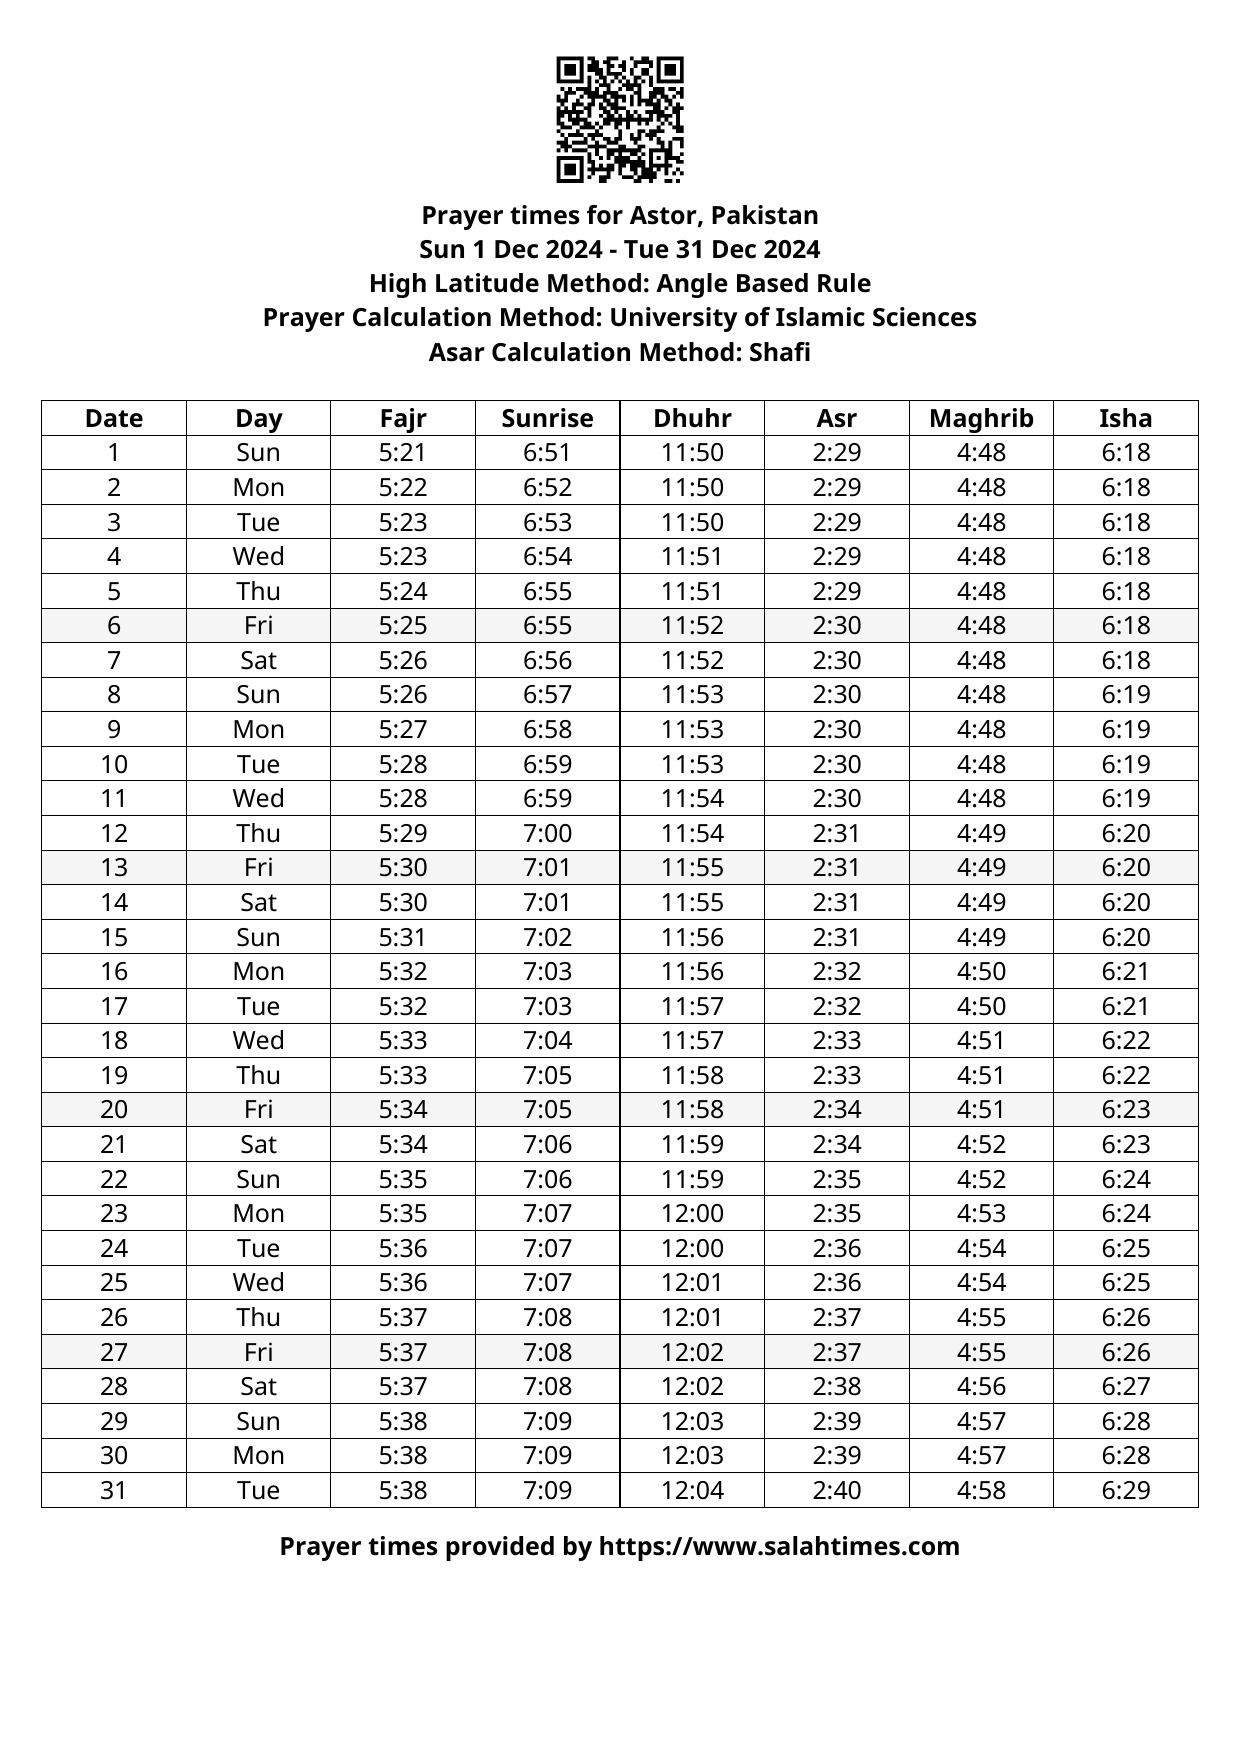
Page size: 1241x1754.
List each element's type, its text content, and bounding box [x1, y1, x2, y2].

table_cell 6:57 [476, 678, 619, 711]
table_cell 21 [42, 1127, 186, 1161]
table_cell 7:09 [476, 1473, 619, 1507]
table_cell Sun [187, 920, 330, 953]
table_header Sunrise [476, 401, 619, 434]
table_cell 2:31 [765, 885, 909, 919]
table_cell 4:55 [910, 1300, 1053, 1334]
table_cell Mon [187, 470, 330, 504]
table_cell 6:21 [1054, 989, 1198, 1022]
table_cell 18 [42, 1024, 186, 1057]
table_cell 2:31 [765, 920, 909, 953]
table_cell 10 [42, 747, 186, 780]
table_cell 5:37 [331, 1369, 475, 1403]
table_cell 5:33 [331, 1058, 475, 1092]
table_cell 11:54 [621, 816, 764, 849]
table_cell Thu [187, 1300, 330, 1334]
table_cell 7:03 [476, 954, 619, 988]
table_cell 4:48 [910, 574, 1053, 607]
table_cell 6:18 [1054, 609, 1198, 642]
text Prayer times for Astor, Pakistan [42, 198, 1198, 232]
table_cell 2:30 [765, 643, 909, 677]
table_header Isha [1054, 401, 1198, 434]
table_cell Sat [187, 1127, 330, 1161]
table_cell 2:30 [765, 781, 909, 815]
table_cell 2:29 [765, 505, 909, 538]
table_cell 6:19 [1054, 678, 1198, 711]
table_cell Wed [187, 1266, 330, 1299]
table_cell Fri [187, 1335, 330, 1368]
table_cell 11:50 [621, 470, 764, 504]
table_cell 2:37 [765, 1335, 909, 1368]
table_cell 5:21 [331, 436, 475, 469]
table_cell 11:53 [621, 747, 764, 780]
table_cell 2:31 [765, 851, 909, 884]
table_cell 6:20 [1054, 920, 1198, 953]
text Prayer times provided by https://www.salahtimes.com [42, 1528, 1198, 1563]
table_cell 12:01 [621, 1266, 764, 1299]
table_cell 6:51 [476, 436, 619, 469]
table_cell 4:56 [910, 1369, 1053, 1403]
table_cell 2 [42, 470, 186, 504]
table_cell 13 [42, 851, 186, 884]
table_cell 2:39 [765, 1404, 909, 1437]
table_cell 5:37 [331, 1335, 475, 1368]
table_cell 4:48 [910, 609, 1053, 642]
table_cell 7:08 [476, 1300, 619, 1334]
table_cell 11:56 [621, 954, 764, 988]
table_cell Sat [187, 643, 330, 677]
table_cell 5:26 [331, 643, 475, 677]
table_cell 2:34 [765, 1093, 909, 1126]
table_cell 4:48 [910, 539, 1053, 573]
table_cell 4:48 [910, 436, 1053, 469]
table_cell 2:30 [765, 747, 909, 780]
table_cell 6:28 [1054, 1404, 1198, 1437]
table_cell Fri [187, 851, 330, 884]
table_cell 6:19 [1054, 747, 1198, 780]
table_cell Thu [187, 574, 330, 607]
table_cell 6 [42, 609, 186, 642]
table_cell 11:53 [621, 678, 764, 711]
table_cell 2:36 [765, 1231, 909, 1264]
table_cell 7:08 [476, 1369, 619, 1403]
table_cell Sun [187, 678, 330, 711]
table_cell 7:07 [476, 1196, 619, 1230]
table_cell 2:30 [765, 712, 909, 746]
table_cell 5:31 [331, 920, 475, 953]
table_cell 7:09 [476, 1404, 619, 1437]
table_cell 7:04 [476, 1024, 619, 1057]
table_cell 5:28 [331, 781, 475, 815]
table_cell 5:35 [331, 1196, 475, 1230]
table_cell 5:30 [331, 885, 475, 919]
table_cell 5:23 [331, 539, 475, 573]
table_cell 4:48 [910, 712, 1053, 746]
table_cell Sun [187, 1404, 330, 1437]
table_cell 5:30 [331, 851, 475, 884]
table_cell 22 [42, 1162, 186, 1195]
table_cell 19 [42, 1058, 186, 1092]
table_cell Thu [187, 1058, 330, 1092]
table_cell 11:52 [621, 643, 764, 677]
table_cell 5:38 [331, 1404, 475, 1437]
table_cell 12:01 [621, 1300, 764, 1334]
table_cell Mon [187, 1196, 330, 1230]
table_cell 27 [42, 1335, 186, 1368]
table_cell 4:57 [910, 1404, 1053, 1437]
table_cell 5:34 [331, 1127, 475, 1161]
table_cell Sat [187, 1369, 330, 1403]
table_cell 12:03 [621, 1439, 764, 1472]
table_cell 20 [42, 1093, 186, 1126]
table_cell Tue [187, 1473, 330, 1507]
table_cell 6:25 [1054, 1266, 1198, 1299]
table_cell 6:53 [476, 505, 619, 538]
table_cell 2:36 [765, 1266, 909, 1299]
table_header Asr [765, 401, 909, 434]
table_cell 5:37 [331, 1300, 475, 1334]
table_cell Mon [187, 1439, 330, 1472]
table_cell 6:52 [476, 470, 619, 504]
table_cell 2:29 [765, 470, 909, 504]
table_cell 6:54 [476, 539, 619, 573]
table_cell 7:07 [476, 1231, 619, 1264]
table_cell Mon [187, 712, 330, 746]
table_cell 6:20 [1054, 851, 1198, 884]
table_cell 6:55 [476, 574, 619, 607]
table_cell 11:50 [621, 505, 764, 538]
table_cell Tue [187, 989, 330, 1022]
table_cell 5:26 [331, 678, 475, 711]
table_cell 5:32 [331, 954, 475, 988]
table_cell 3 [42, 505, 186, 538]
text High Latitude Method: Angle Based Rule [42, 266, 1198, 300]
table_cell 4:54 [910, 1231, 1053, 1264]
table_cell 5:28 [331, 747, 475, 780]
table_cell 5:33 [331, 1024, 475, 1057]
table_header Dhuhr [621, 401, 764, 434]
table_cell 4:50 [910, 989, 1053, 1022]
table_cell Wed [187, 539, 330, 573]
table_cell 14 [42, 885, 186, 919]
table_cell 2:35 [765, 1196, 909, 1230]
table_cell Thu [187, 816, 330, 849]
table_cell 5 [42, 574, 186, 607]
table_cell 11:58 [621, 1058, 764, 1092]
table_cell 2:32 [765, 954, 909, 988]
table_cell 4:48 [910, 643, 1053, 677]
table_cell 4:53 [910, 1196, 1053, 1230]
table_cell 4:52 [910, 1127, 1053, 1161]
table_cell 6:58 [476, 712, 619, 746]
table_cell 25 [42, 1266, 186, 1299]
table_cell 5:23 [331, 505, 475, 538]
table_cell Sun [187, 436, 330, 469]
table_cell 6:24 [1054, 1162, 1198, 1195]
table_cell 7:02 [476, 920, 619, 953]
table_cell 2:31 [765, 816, 909, 849]
table_cell 2:38 [765, 1369, 909, 1403]
table_cell 7:05 [476, 1093, 619, 1126]
table_cell 17 [42, 989, 186, 1022]
table_cell 5:36 [331, 1231, 475, 1264]
table_cell 6:27 [1054, 1369, 1198, 1403]
table_cell 4:49 [910, 816, 1053, 849]
table_cell 7:07 [476, 1266, 619, 1299]
table_cell 5:36 [331, 1266, 475, 1299]
table_cell 4:51 [910, 1058, 1053, 1092]
table_cell 4:55 [910, 1335, 1053, 1368]
table_cell 5:32 [331, 989, 475, 1022]
table_cell 12:00 [621, 1231, 764, 1264]
table_cell Wed [187, 1024, 330, 1057]
table_cell 7:06 [476, 1127, 619, 1161]
table_cell 2:33 [765, 1024, 909, 1057]
table_cell 6:18 [1054, 539, 1198, 573]
table_cell 11:57 [621, 1024, 764, 1057]
table_cell Fri [187, 1093, 330, 1126]
table_cell 6:21 [1054, 954, 1198, 988]
table_cell 8 [42, 678, 186, 711]
table_cell 2:35 [765, 1162, 909, 1195]
table_cell 2:29 [765, 539, 909, 573]
table_cell 2:29 [765, 574, 909, 607]
table_header Maghrib [910, 401, 1053, 434]
table_cell 15 [42, 920, 186, 953]
table_cell 4:54 [910, 1266, 1053, 1299]
table_header Fajr [331, 401, 475, 434]
table_cell 6:22 [1054, 1058, 1198, 1092]
table_cell 1 [42, 436, 186, 469]
table_cell 11:52 [621, 609, 764, 642]
table_cell 6:23 [1054, 1127, 1198, 1161]
table_cell Wed [187, 781, 330, 815]
table_cell 5:25 [331, 609, 475, 642]
table_cell Mon [187, 954, 330, 988]
table_cell 12:04 [621, 1473, 764, 1507]
table_cell 2:33 [765, 1058, 909, 1092]
table_cell Sat [187, 885, 330, 919]
table_cell 6:29 [1054, 1473, 1198, 1507]
table_cell 11:57 [621, 989, 764, 1022]
table_cell 4:48 [910, 781, 1053, 815]
picture [542, 41, 699, 198]
table_cell 6:25 [1054, 1231, 1198, 1264]
table_cell 6:55 [476, 609, 619, 642]
table_cell 6:22 [1054, 1024, 1198, 1057]
table_cell 4:52 [910, 1162, 1053, 1195]
table_cell 6:59 [476, 781, 619, 815]
table_cell 6:18 [1054, 436, 1198, 469]
table_cell 6:56 [476, 643, 619, 677]
table_cell 2:40 [765, 1473, 909, 1507]
table_cell 16 [42, 954, 186, 988]
table_cell 11 [42, 781, 186, 815]
table_cell 6:59 [476, 747, 619, 780]
table_cell 11:55 [621, 851, 764, 884]
table_cell 2:39 [765, 1439, 909, 1472]
table_cell 4:49 [910, 920, 1053, 953]
table_cell 4:49 [910, 851, 1053, 884]
table_cell 11:59 [621, 1127, 764, 1161]
table_cell 4:50 [910, 954, 1053, 988]
table_cell 4 [42, 539, 186, 573]
table_cell 29 [42, 1404, 186, 1437]
table_cell 26 [42, 1300, 186, 1334]
table_cell Sun [187, 1162, 330, 1195]
table_cell 2:30 [765, 678, 909, 711]
table_cell 6:19 [1054, 712, 1198, 746]
table_cell 2:32 [765, 989, 909, 1022]
table_cell 24 [42, 1231, 186, 1264]
table_cell 5:27 [331, 712, 475, 746]
table_cell 2:30 [765, 609, 909, 642]
table_cell 7:01 [476, 885, 619, 919]
table_cell 6:19 [1054, 781, 1198, 815]
table_cell 6:18 [1054, 470, 1198, 504]
table_cell 2:37 [765, 1300, 909, 1334]
table_cell 5:24 [331, 574, 475, 607]
table_cell 6:24 [1054, 1196, 1198, 1230]
text Sun 1 Dec 2024 - Tue 31 Dec 2024 [42, 232, 1198, 266]
table_cell 5:29 [331, 816, 475, 849]
table_cell 11:53 [621, 712, 764, 746]
table_cell 11:51 [621, 539, 764, 573]
table_cell 6:18 [1054, 574, 1198, 607]
table_cell 12:02 [621, 1335, 764, 1368]
table_cell Fri [187, 609, 330, 642]
table_cell 28 [42, 1369, 186, 1403]
text Asar Calculation Method: Shafi [42, 334, 1198, 368]
table_cell 5:35 [331, 1162, 475, 1195]
table_cell 11:58 [621, 1093, 764, 1126]
table_cell 12 [42, 816, 186, 849]
table_cell 7:06 [476, 1162, 619, 1195]
table_cell 4:51 [910, 1093, 1053, 1126]
table_cell 4:48 [910, 505, 1053, 538]
table_cell 5:34 [331, 1093, 475, 1126]
table_cell 6:26 [1054, 1335, 1198, 1368]
table_cell 7:05 [476, 1058, 619, 1092]
table_cell 31 [42, 1473, 186, 1507]
table_cell 30 [42, 1439, 186, 1472]
table_cell 11:54 [621, 781, 764, 815]
table_cell 5:38 [331, 1473, 475, 1507]
table_cell 9 [42, 712, 186, 746]
table_cell 11:56 [621, 920, 764, 953]
table_cell 7:03 [476, 989, 619, 1022]
table_cell 11:51 [621, 574, 764, 607]
table_cell 6:23 [1054, 1093, 1198, 1126]
text Prayer Calculation Method: University of Islamic Sciences [42, 300, 1198, 334]
table_cell 5:38 [331, 1439, 475, 1472]
table_cell Tue [187, 505, 330, 538]
table_cell 6:20 [1054, 885, 1198, 919]
table_cell 6:18 [1054, 643, 1198, 677]
table_cell 2:34 [765, 1127, 909, 1161]
table_header Date [42, 401, 186, 434]
table_cell 7:08 [476, 1335, 619, 1368]
table_cell 4:48 [910, 678, 1053, 711]
table_cell 6:28 [1054, 1439, 1198, 1472]
table_cell 6:20 [1054, 816, 1198, 849]
table_cell 12:03 [621, 1404, 764, 1437]
table_cell Tue [187, 1231, 330, 1264]
table_cell 4:49 [910, 885, 1053, 919]
table_header Day [187, 401, 330, 434]
table_cell 5:22 [331, 470, 475, 504]
table_cell 6:18 [1054, 505, 1198, 538]
table_cell 4:57 [910, 1439, 1053, 1472]
table_cell 7:01 [476, 851, 619, 884]
table_cell 11:50 [621, 436, 764, 469]
table_cell 11:55 [621, 885, 764, 919]
table_cell 4:51 [910, 1024, 1053, 1057]
table_cell 23 [42, 1196, 186, 1230]
table_cell 6:26 [1054, 1300, 1198, 1334]
table_cell 4:48 [910, 747, 1053, 780]
table_cell 7:09 [476, 1439, 619, 1472]
table_cell 12:00 [621, 1196, 764, 1230]
table_cell 4:48 [910, 470, 1053, 504]
table_cell 4:58 [910, 1473, 1053, 1507]
table_cell 7 [42, 643, 186, 677]
table_cell 2:29 [765, 436, 909, 469]
table_cell 11:59 [621, 1162, 764, 1195]
table_cell 7:00 [476, 816, 619, 849]
table_cell Tue [187, 747, 330, 780]
table_cell 12:02 [621, 1369, 764, 1403]
